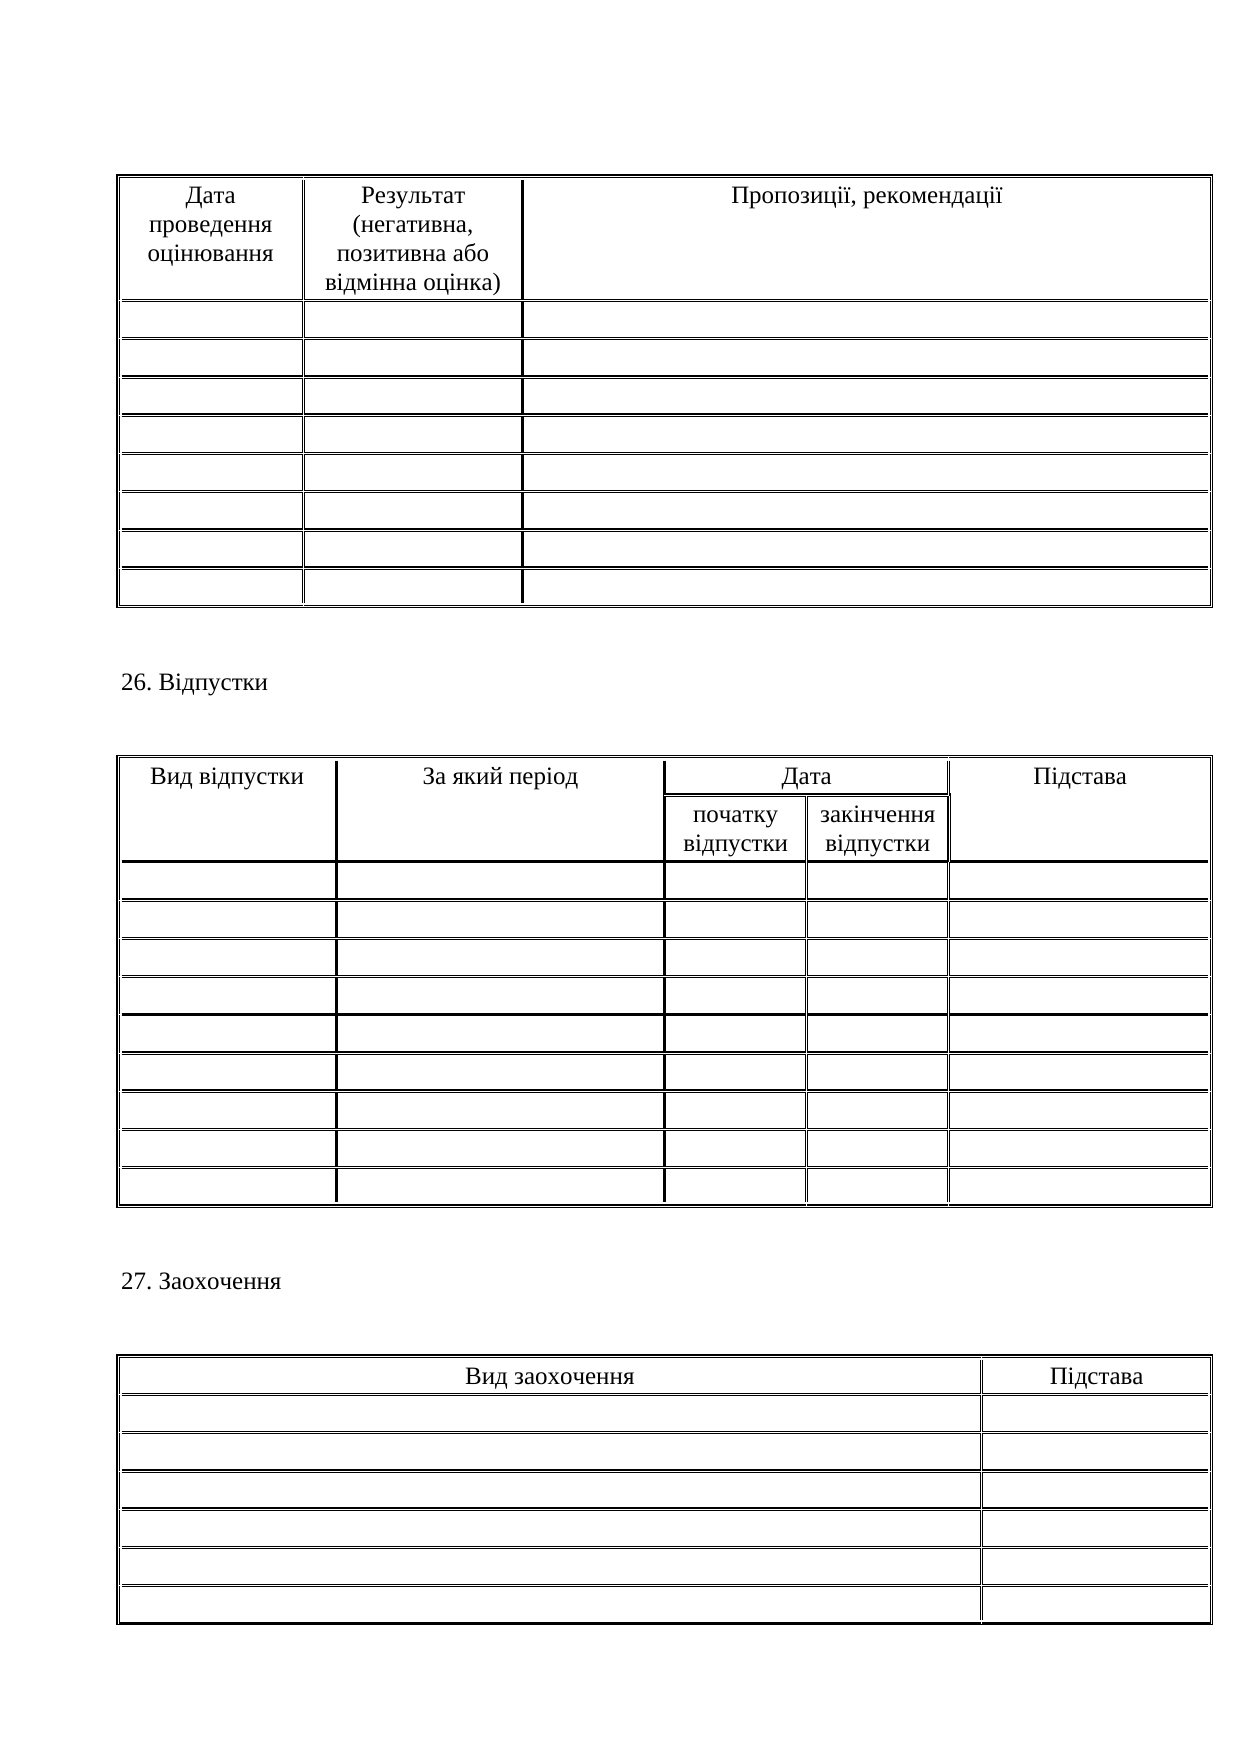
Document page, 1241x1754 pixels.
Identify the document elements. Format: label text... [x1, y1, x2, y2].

table_cell [118, 1431, 982, 1469]
table_cell [120, 860, 335, 898]
table_cell [808, 1055, 947, 1089]
table_cell [338, 1016, 663, 1051]
table_cell [808, 1016, 947, 1051]
table_cell [338, 902, 663, 936]
table_cell [305, 302, 521, 337]
table_cell [305, 340, 521, 375]
table_cell початку відпустки [666, 797, 805, 860]
table_cell [305, 493, 521, 528]
table_cell [982, 1546, 1211, 1584]
table_cell [666, 940, 805, 975]
table_cell [118, 1166, 336, 1204]
table_cell [808, 1093, 947, 1128]
table_cell [118, 1128, 336, 1166]
table_cell закінчення відпустки [808, 797, 947, 860]
table_header Підстава [982, 1358, 1210, 1393]
table_header Вид відпустки [120, 758, 336, 860]
table_cell [120, 936, 335, 975]
table_cell [949, 1128, 1211, 1166]
table_cell [524, 528, 1210, 566]
table_cell [808, 863, 947, 898]
table_cell [118, 1393, 982, 1431]
table_cell [305, 532, 521, 566]
table_cell [118, 452, 303, 490]
table_cell [118, 975, 336, 1013]
table_cell [522, 299, 1211, 337]
table_cell [666, 978, 805, 1013]
table_cell [950, 936, 1210, 975]
table_cell [983, 1469, 1210, 1507]
table_cell [808, 978, 947, 1013]
table_cell [950, 898, 1210, 936]
table_cell [666, 1055, 805, 1089]
table_cell [982, 1393, 1211, 1431]
table_cell [336, 1169, 664, 1204]
table_cell [118, 1546, 982, 1584]
table_cell [950, 1051, 1210, 1089]
table_cell [120, 1051, 335, 1089]
table_cell [522, 490, 1211, 528]
table_cell [338, 863, 663, 898]
table_cell [338, 978, 663, 1013]
table_cell [305, 455, 521, 490]
table_header За який період [336, 758, 664, 860]
table_cell [522, 337, 1211, 375]
table_cell [522, 452, 1211, 490]
table_cell [120, 566, 303, 604]
table_cell [120, 898, 335, 936]
table_cell [666, 863, 805, 898]
table_cell [522, 566, 1210, 604]
table_cell [118, 1584, 982, 1622]
table_cell [338, 1055, 663, 1089]
table_cell [524, 375, 1210, 413]
table_cell [666, 1093, 805, 1128]
table_header Дата [664, 758, 949, 793]
table_cell [666, 1131, 805, 1166]
table_header Результат (негативна, позитивна або відмінна оцінка) [304, 178, 522, 299]
table_cell [120, 375, 302, 413]
table_cell [120, 1469, 980, 1507]
table_cell [808, 940, 947, 975]
table_cell [950, 1013, 1211, 1051]
table_header Дата проведення оцінювання [120, 178, 303, 299]
table_cell [949, 975, 1211, 1013]
table_header Підстава [949, 758, 1210, 860]
table_cell [120, 528, 302, 566]
table_cell [949, 1166, 1211, 1204]
table_cell [666, 1016, 805, 1051]
table_cell [120, 1089, 335, 1128]
table_cell [666, 902, 805, 936]
table_header 26. Відпустки [118, 664, 1211, 699]
table_cell [118, 337, 303, 375]
table_header Пропозиції, рекомендації [522, 178, 1210, 299]
table_header Вид заохочення [120, 1358, 982, 1393]
table_cell [305, 417, 521, 452]
table_cell [118, 299, 303, 337]
table_cell [664, 1169, 807, 1204]
table_cell [808, 902, 947, 936]
table_cell [950, 1089, 1210, 1128]
table_cell [982, 1584, 1211, 1622]
table_cell [808, 1131, 947, 1166]
table_cell [338, 1093, 663, 1128]
table_cell [983, 1507, 1210, 1546]
table_header 27. Заохочення [118, 1263, 1211, 1298]
table_cell [338, 940, 663, 975]
table_cell [982, 1431, 1211, 1469]
table_cell [305, 379, 521, 413]
table_cell [304, 570, 522, 604]
table_cell [524, 413, 1210, 452]
table_cell [118, 490, 303, 528]
table_cell [807, 1169, 949, 1204]
table_cell [338, 1131, 663, 1166]
table_cell [120, 413, 302, 452]
table_cell [118, 1013, 335, 1051]
table_cell [120, 1507, 980, 1546]
table_cell [950, 860, 1210, 898]
